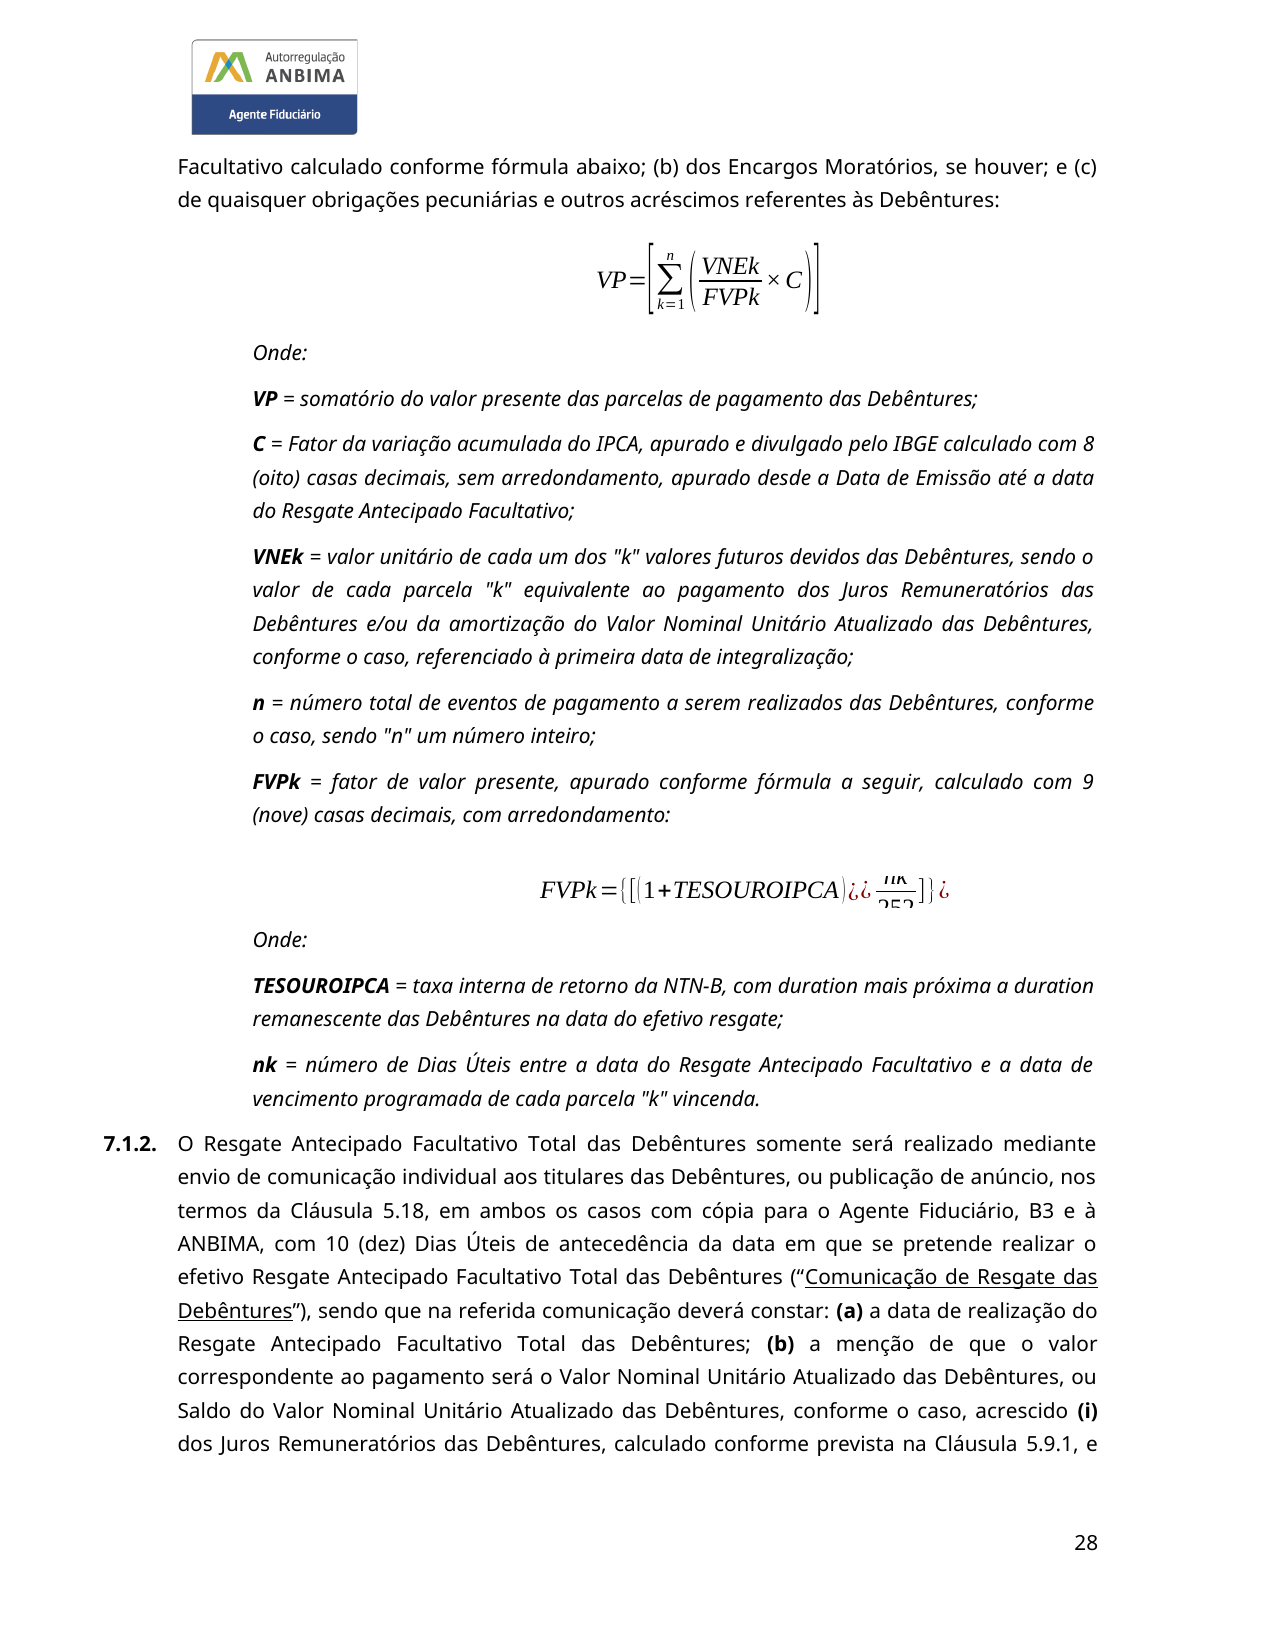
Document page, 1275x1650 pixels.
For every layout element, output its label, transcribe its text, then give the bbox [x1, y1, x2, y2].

text C = Fator da variação acumulada do IPCA, apurado e divulgado pelo IBGE calculado com 8 (oito) casas decimais, sem arredondamento, apurado desde a Data de Emissão até a data do Resgate Antecipado Facultativo; [252, 425, 1098, 525]
text VNEk = valor unitário de cada um dos "k" valores futuros devidos das Debêntures, sendo o valor de cada parcela "k" equivalente ao pagamento dos Juros Remuneratórios das Debêntures e/ou da amortização do Valor Nominal Unitário Atualizado das Debêntures, conforme o caso, referenciado à primeira data de integralização; [252, 537, 1098, 671]
picture [191, 39, 358, 135]
text TESOUROIPCA = taxa interna de retorno da NTN-B, com duration mais próxima a duration remanescente das Debêntures na data do efetivo resgate; [252, 966, 1098, 1033]
text FVPk = fator de valor presente, apurado conforme fórmula a seguir, calculado com 9 (nove) casas decimais, com arredondamento: [252, 762, 1098, 829]
text VP = somatório do valor presente das parcelas de pagamento das Debêntures; [252, 379, 1098, 412]
text Onde: [252, 921, 1098, 954]
text Onde: [252, 333, 1098, 366]
text nk = número de Dias Úteis entre a data do Resgate Antecipado Facultativo e a data de vencimento programada de cada parcela "k" vincenda. [252, 1046, 1098, 1112]
text n = número total de eventos de pagamento a serem realizados das Debêntures, conforme o caso, sendo "n" um número inteiro; [252, 683, 1098, 750]
